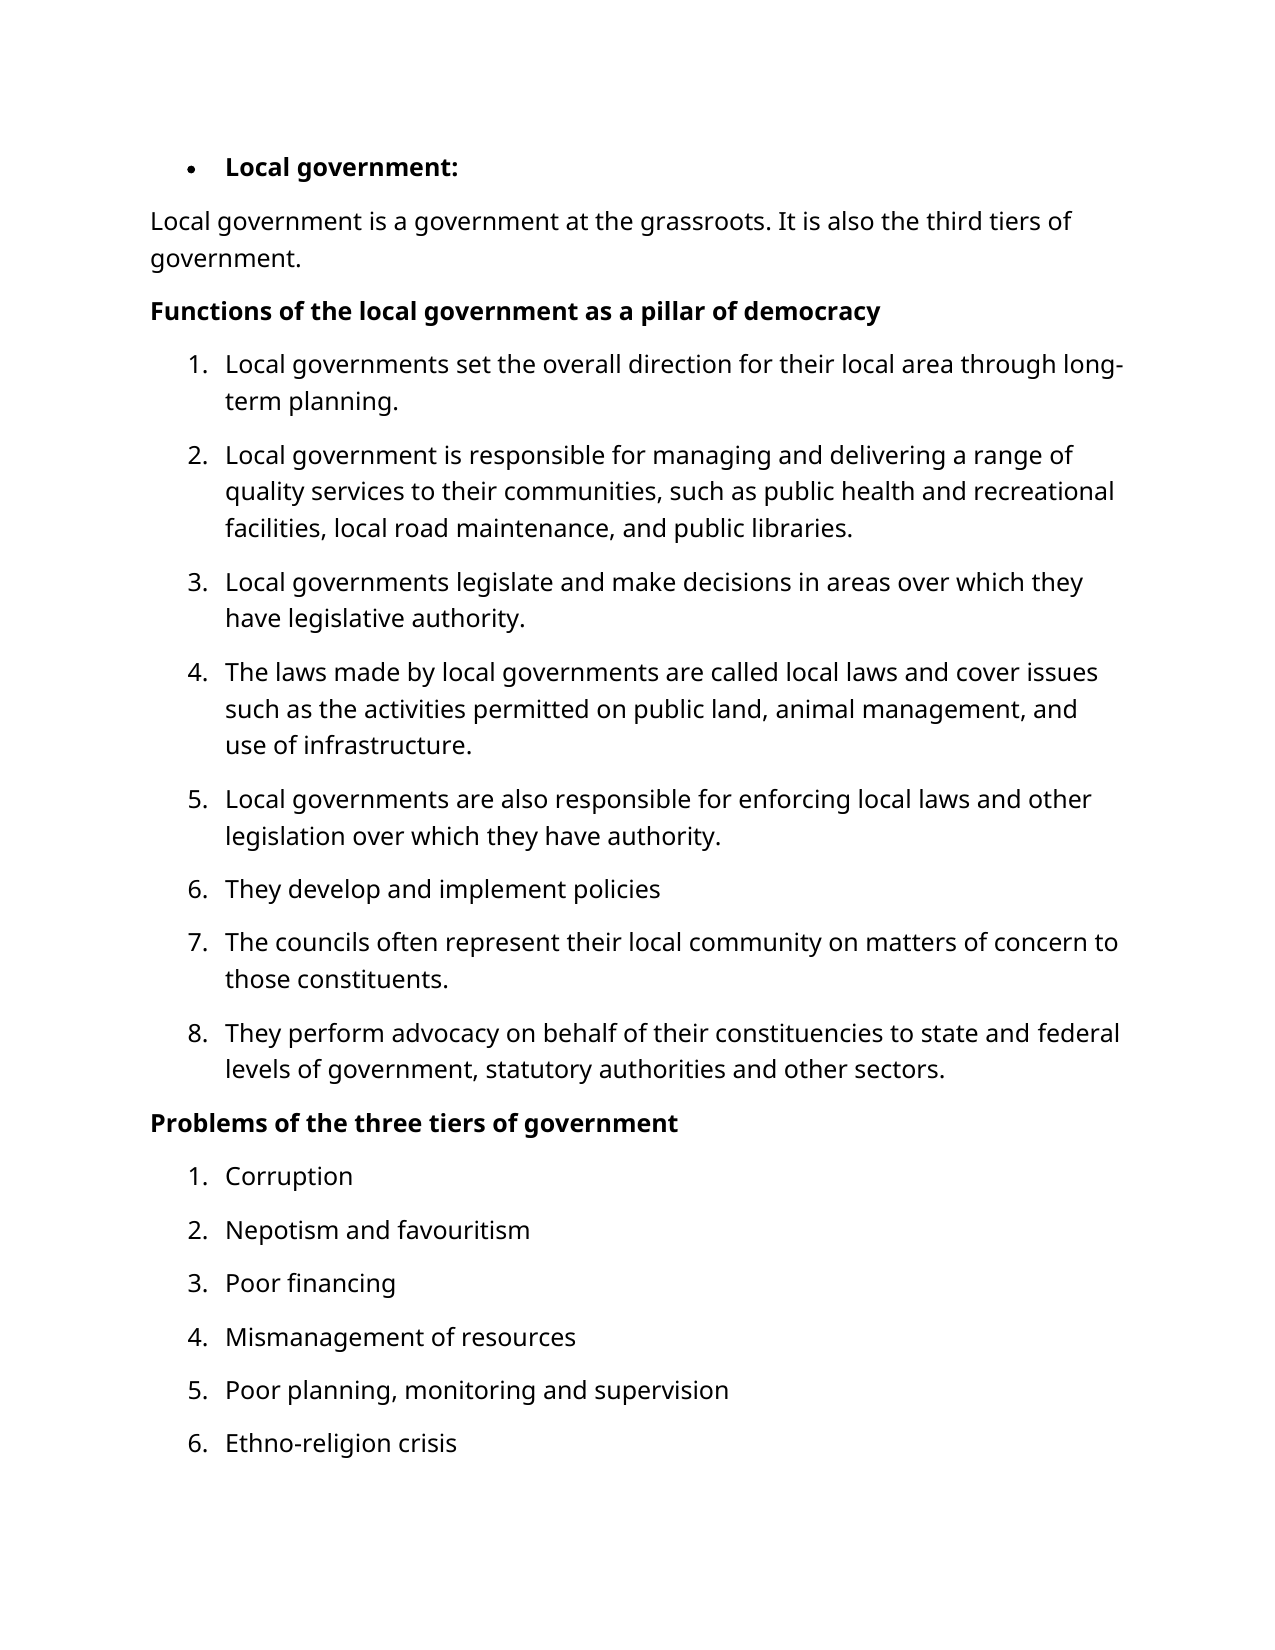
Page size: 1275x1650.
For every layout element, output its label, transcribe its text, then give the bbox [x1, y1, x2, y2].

list Nepotism and favouritism [187, 1212, 1125, 1246]
list Corruption [187, 1159, 1125, 1193]
list They perform advocacy on behalf of their constituencies to state and federal levels of government, statutory authorities and other sectors. [187, 1015, 1125, 1086]
list They develop and implement policies [187, 872, 1125, 906]
list The laws made by local governments are called local laws and cover issues such as the activities permitted on public land, animal management, and use of infrastructure. [187, 654, 1125, 762]
text Local government is a government at the grassroots. It is also the third tiers of government. [150, 203, 1125, 274]
list Local governments legislate and make decisions in areas over which they have legislative authority. [187, 564, 1125, 635]
list Poor planning, monitoring and supervision [187, 1373, 1125, 1407]
list Local governments are also responsible for enforcing local laws and other legislation over which they have authority. [187, 781, 1125, 852]
list Mismanagement of resources [187, 1319, 1125, 1353]
text Functions of the local government as a pillar of democracy [150, 294, 1125, 328]
list Local government: [187, 150, 1125, 184]
list Local government is responsible for managing and delivering a range of quality services to their communities, such as public health and recreational facilities, local road maintenance, and public libraries. [187, 437, 1125, 545]
list Ethno-religion crisis [187, 1426, 1125, 1460]
list The councils often represent their local community on matters of concern to those constituents. [187, 925, 1125, 996]
text Problems of the three tiers of government [150, 1106, 1125, 1139]
list Poor financing [187, 1266, 1125, 1300]
list Local governments set the overall direction for their local area through long-term planning. [187, 347, 1125, 418]
